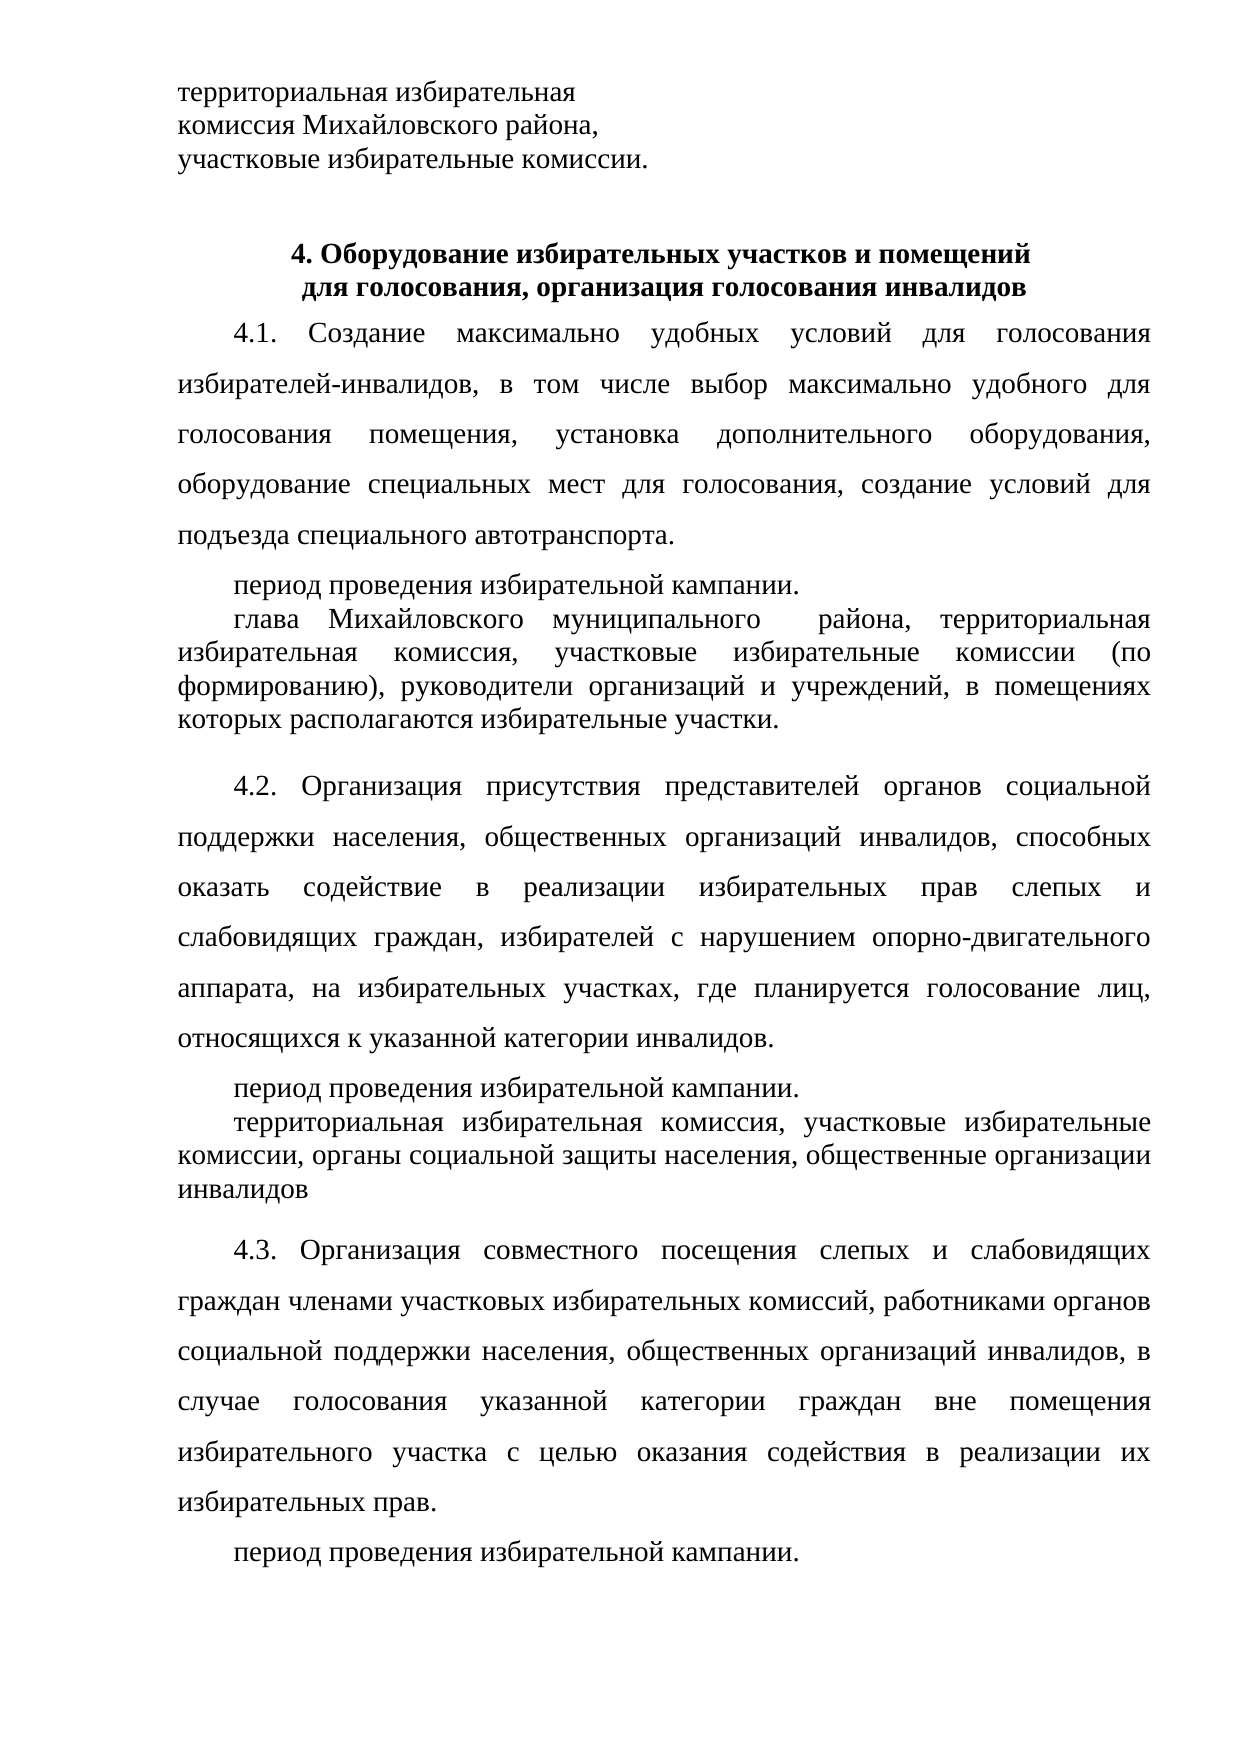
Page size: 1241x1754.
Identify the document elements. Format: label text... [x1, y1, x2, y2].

text 4. Оборудование избирательных участков и помещений для голосования, организация голосования инвалидов [177, 236, 1152, 303]
text территориальная избирательная [177, 74, 1152, 107]
text комиссия Михайловского района, [177, 107, 1152, 141]
text период проведения избирательной кампании. [177, 567, 1152, 601]
text 4.3. Организация совместного посещения слепых и слабовидящих граждан членами участковых избирательных комиссий, работниками органов социальной поддержки населения, общественных организаций инвалидов, в случае голосования указанной категории граждан вне помещения избирательного участка с целью оказания содействия в реализации их избирательных прав. [177, 1232, 1152, 1518]
text участковые избирательные комиссии. [177, 141, 1152, 174]
text глава Михайловского муниципального района, территориальная избирательная комиссия, участковые избирательные комиссии (по формированию), руководители организаций и учреждений, в помещениях которых располагаются избирательные участки. [177, 601, 1152, 735]
text 4.1. Создание максимально удобных условий для голосования избирателей-инвалидов, в том числе выбор максимально удобного для голосования помещения, установка дополнительного оборудования, оборудование специальных мест для голосования, создание условий для подъезда специального автотранспорта. [177, 316, 1152, 550]
text период проведения избирательной кампании. [177, 1070, 1152, 1104]
text территориальная избирательная комиссия, участковые избирательные комиссии, органы социальной защиты населения, общественные организации инвалидов [177, 1104, 1152, 1204]
text период проведения избирательной кампании. [177, 1534, 1152, 1568]
text 4.2. Организация присутствия представителей органов социальной поддержки населения, общественных организаций инвалидов, способных оказать содействие в реализации избирательных прав слепых и слабовидящих граждан, избирателей с нарушением опорно-двигательного аппарата, на избирательных участках, где планируется голосование лиц, относящихся к указанной категории инвалидов. [177, 768, 1152, 1053]
